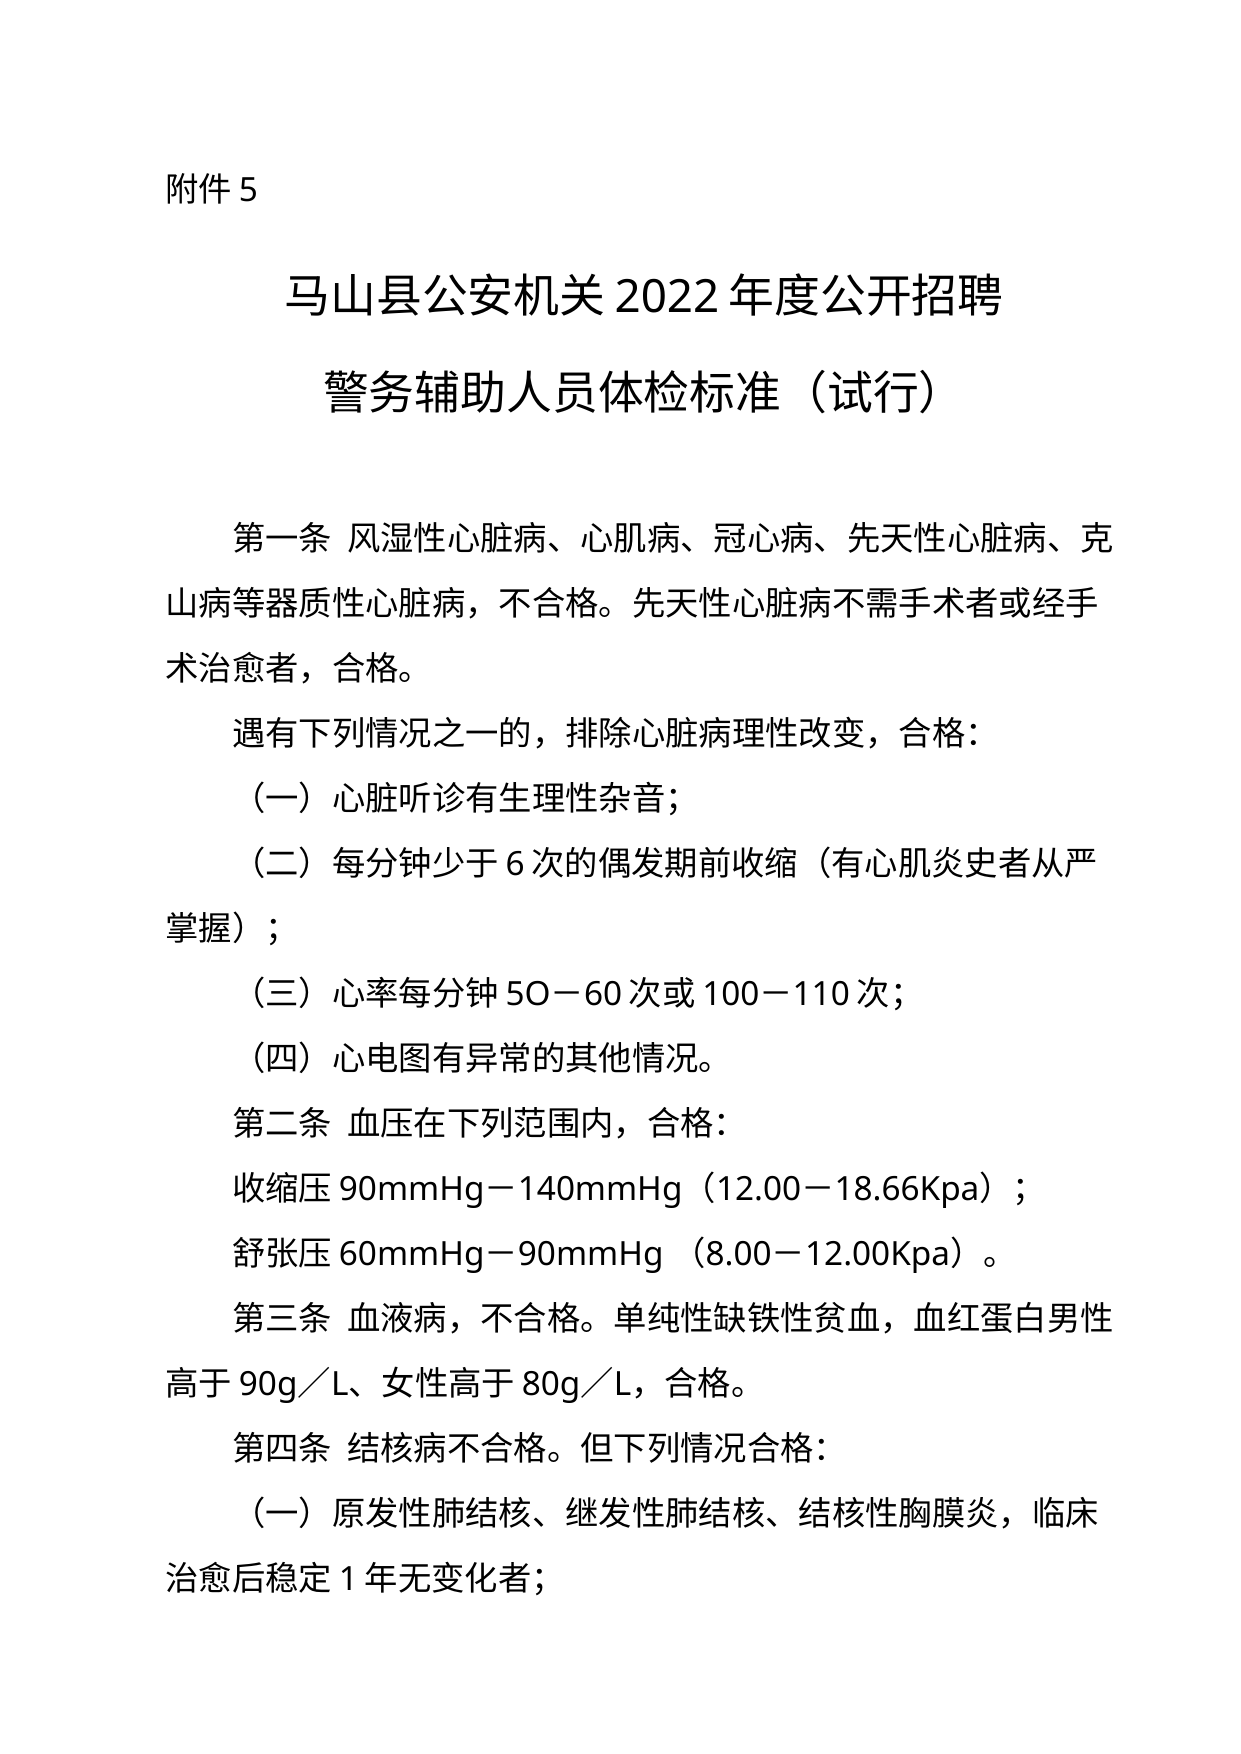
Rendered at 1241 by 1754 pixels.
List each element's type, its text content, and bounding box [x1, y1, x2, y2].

text 遇有下列情况之一的，排除心脏病理性改变，合格： [165, 698, 1122, 763]
text 第一条 风湿性心脏病、心肌病、冠心病、先天性心脏病、克山病等器质性心脏病，不合格。先天性心脏病不需手术者或经手术治愈者，合格。 [165, 503, 1122, 698]
text （二）每分钟少于6次的偶发期前收缩（有心肌炎史者从严掌握）； [165, 828, 1122, 958]
text 警务辅助人员体检标准（试行） [165, 341, 1122, 438]
text 收缩压90mmHg－140mmHg（12.00－18.66Kpa）； [165, 1153, 1122, 1218]
text 马山县公安机关2022年度公开招聘 [165, 243, 1122, 341]
text 附件5 [165, 154, 1122, 219]
text （三）心率每分钟5O－60次或100－110次； [165, 958, 1122, 1023]
text 第二条 血压在下列范围内，合格： [165, 1088, 1122, 1153]
text （一）原发性肺结核、继发性肺结核、结核性胸膜炎，临床治愈后稳定1年无变化者； [165, 1478, 1122, 1608]
text （一）心脏听诊有生理性杂音； [165, 763, 1122, 828]
text （四）心电图有异常的其他情况。 [165, 1023, 1122, 1088]
text 舒张压60mmHg－90mmHg （8.00－12.00Kpa）。 [165, 1218, 1122, 1283]
text 第三条 血液病，不合格。单纯性缺铁性贫血，血红蛋白男性高于／L、女性高于／L，合格。 [165, 1283, 1122, 1413]
text 第四条 结核病不合格。但下列情况合格： [165, 1413, 1122, 1478]
